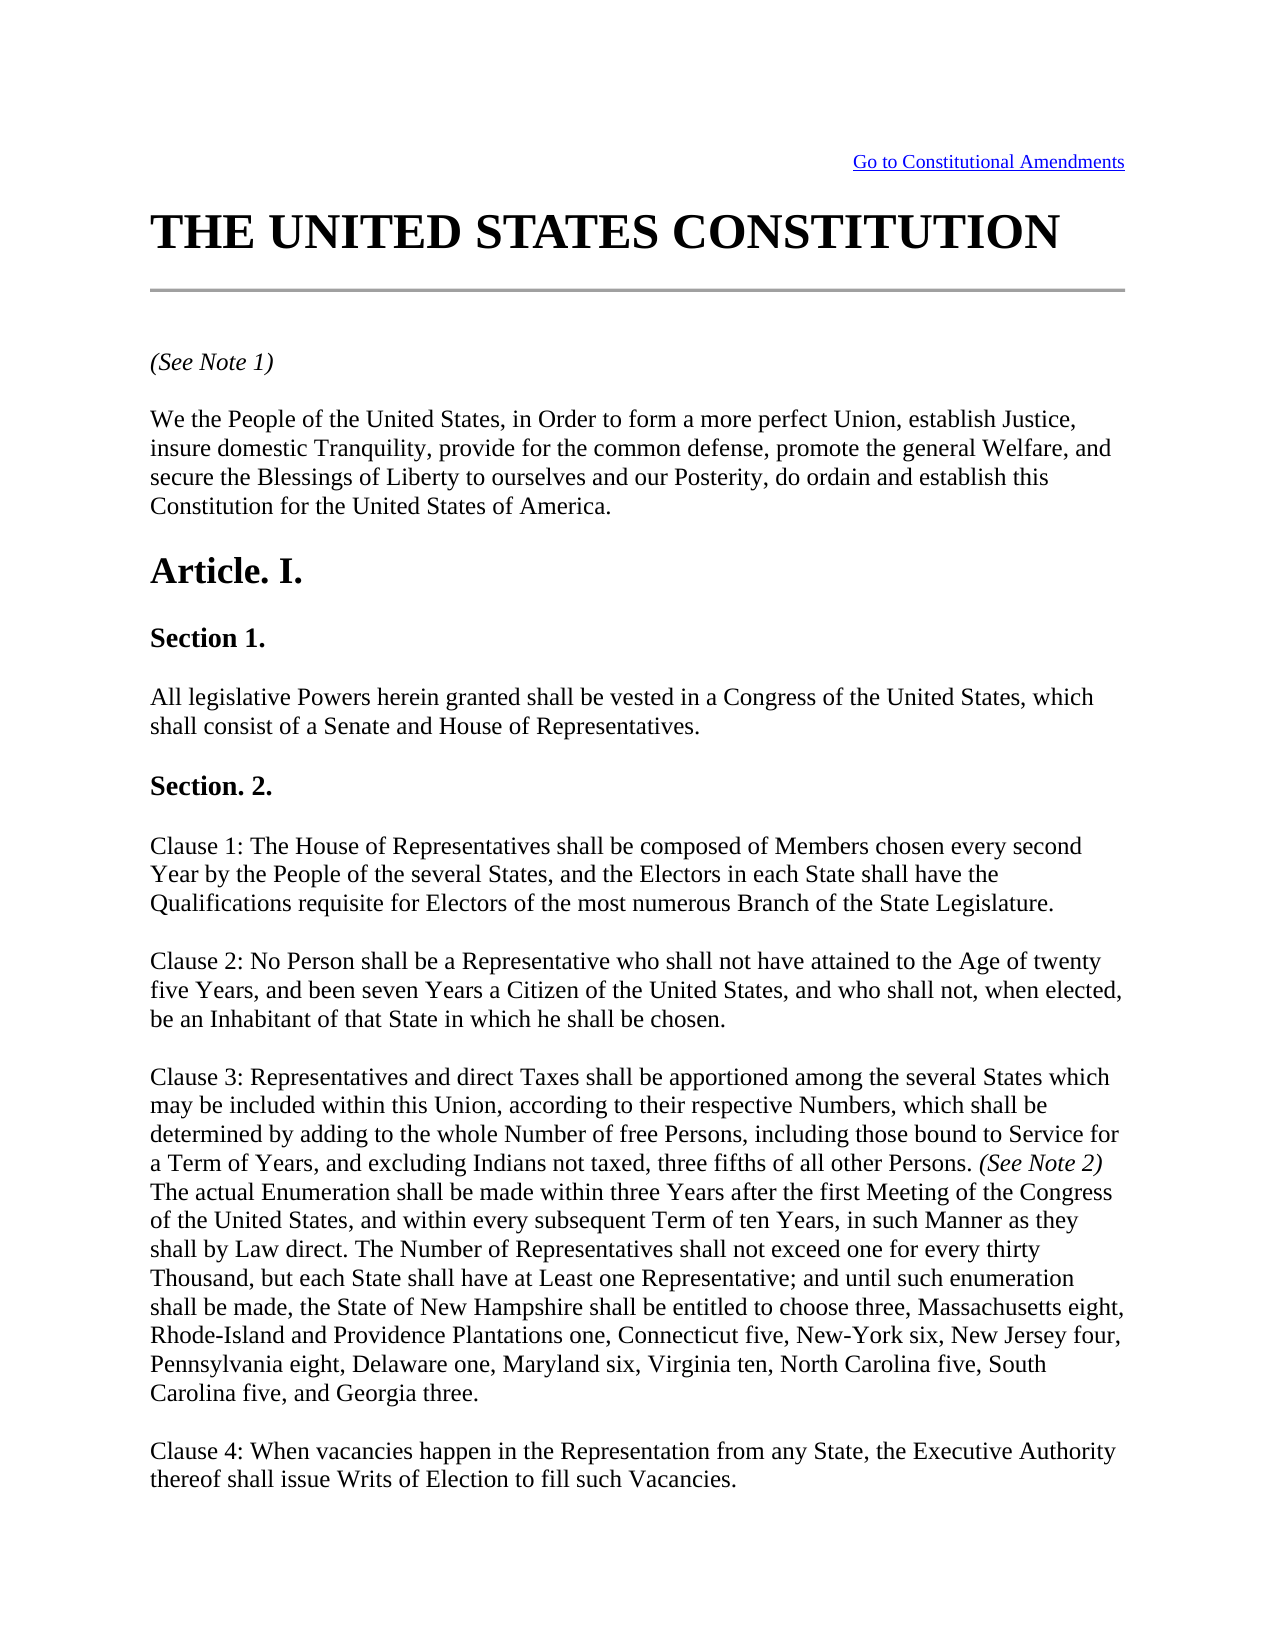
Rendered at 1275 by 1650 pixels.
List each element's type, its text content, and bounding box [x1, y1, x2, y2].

text Clause 1: The House of Representatives shall be composed of Members chosen every second Year by the People of the several States, and the Electors in each State shall have the Qualifications requisite for Electors of the most numerous Branch of the State Legislature. [150, 831, 1125, 917]
text (See Note 1) [150, 347, 1125, 375]
text All legislative Powers herein granted shall be vested in a Congress of the , which shall consist of a Senate and House of Representatives. [150, 682, 1125, 740]
text Clause 4: When vacancies happen in the Representation from any State, the Executive Authority thereof shall issue Writs of Election to fill such Vacancies. [150, 1436, 1125, 1493]
text Section 1. [150, 621, 1125, 653]
text We the People of the United States, in Order to form a more perfect Union, establish Justice, insure domestic Tranquility, provide for the common defense, promote the general Welfare, and secure the Blessings of Liberty to ourselves and our Posterity, do ordain and establish this Constitution for the United States of America. [150, 404, 1125, 519]
text Section. 2. [150, 769, 1125, 802]
text Go to Constitutional Amendments [150, 150, 1125, 173]
text Clause 3: Representatives and direct Taxes shall be apportioned among the several States which may be included within this , according to their respective Numbers, which shall be determined by adding to the whole Number of free Persons, including those bound to Service for a Term of Years, and excluding Indians not taxed, three fifths of all other Persons. (See Note 2) The actual Enumeration shall be made within three Years after the first Meeting of the Congress of the , and within every subsequent Term of ten Years, in such Manner as they shall by Law direct. The Number of Representatives shall not exceed one for every thirty Thousand, but each State shall have at Least one Representative; and until such enumeration shall be made, the State of New Hampshire shall be entitled to choose three, Massachusetts eight, Rhode-Island and Providence Plantations one, Connecticut five, New-York six, New Jersey four, Pennsylvania eight, Delaware one, Maryland six, Virginia ten, North Carolina five, South Carolina five, and Georgia three. [150, 1062, 1125, 1407]
text Article. I. [150, 549, 1125, 592]
text THE UNITED STATES CONSTITUTION [150, 202, 1125, 259]
text Clause 2: No Person shall be a Representative who shall not have attained to the Age of twenty five Years, and been seven Years a Citizen of the , and who shall not, when elected, be an Inhabitant of that State in which he shall be chosen. [150, 946, 1125, 1032]
